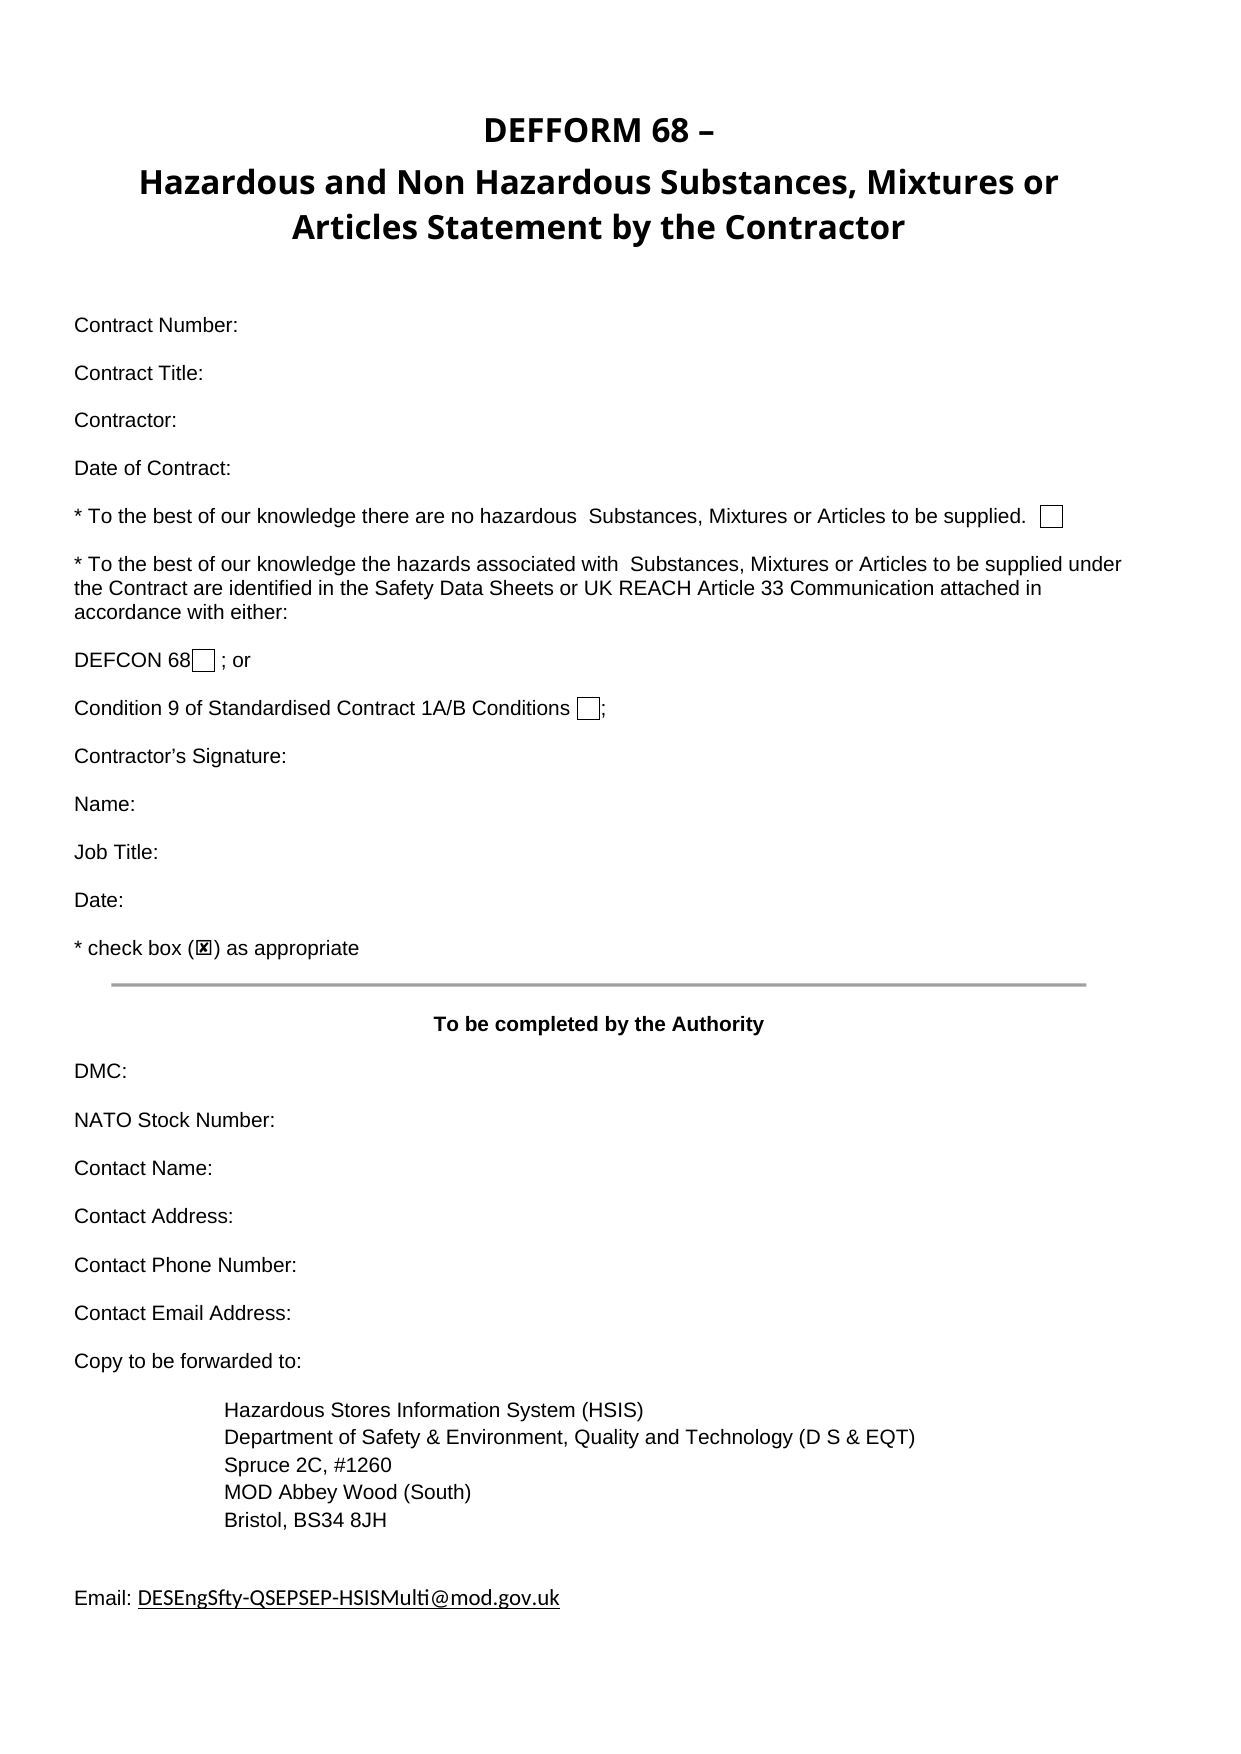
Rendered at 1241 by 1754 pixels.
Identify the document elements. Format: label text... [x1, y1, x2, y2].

text Condition 9 of Standardised Contract 1A/B Conditions ; [74, 696, 1124, 720]
text DMC: [74, 1059, 1124, 1083]
text Contact Address: [74, 1204, 1124, 1228]
text NATO Stock Number: [74, 1108, 1124, 1132]
text Hazardous Stores Information System (HSIS) [149, 1398, 1124, 1422]
text MOD Abbey Wood (South) [149, 1480, 1124, 1504]
text Date: [74, 887, 1124, 911]
text Copy to be forwarded to: [74, 1349, 1124, 1373]
text Date of Contract: [74, 456, 1124, 480]
text Hazardous and Non Hazardous Substances, Mixtures or Articles Statement by the Contractor [74, 158, 1124, 249]
text * check box () as appropriate [74, 935, 1124, 959]
text Contract Title: [74, 360, 1124, 384]
text Contract Number: [74, 312, 1124, 336]
text Bristol, BS34 8JH [149, 1508, 1124, 1532]
text * To the best of our knowledge there are no hazardous Substances, Mixtures or Articles to be supplied. [74, 504, 1124, 528]
text Contact Name: [74, 1156, 1124, 1180]
text Job Title: [74, 839, 1124, 863]
text Contractor’s Signature: [74, 744, 1124, 768]
text * To the best of our knowledge the hazards associated with Substances, Mixtures or Articles to be supplied under the Contract are identified in the Safety Data Sheets or UK REACH Article 33 Communication attached in accordance with either: [74, 552, 1124, 624]
text Spruce 2C, #1260 [149, 1453, 1124, 1477]
text To be completed by the Authority [74, 1011, 1124, 1035]
text Email: DESEngSfty-QSEPSEP-HSISMulti@mod.gov.uk [74, 1583, 1124, 1612]
text Contact Phone Number: [74, 1253, 1124, 1277]
text DEFCON 68 ; or [74, 648, 1124, 672]
text DEFFORM 68 – [74, 107, 1124, 152]
text Name: [74, 792, 1124, 816]
text Contractor: [74, 408, 1124, 432]
text Department of Safety & Environment, Quality and Technology (D S & EQT) [149, 1425, 1124, 1449]
text Contact Email Address: [74, 1301, 1124, 1325]
